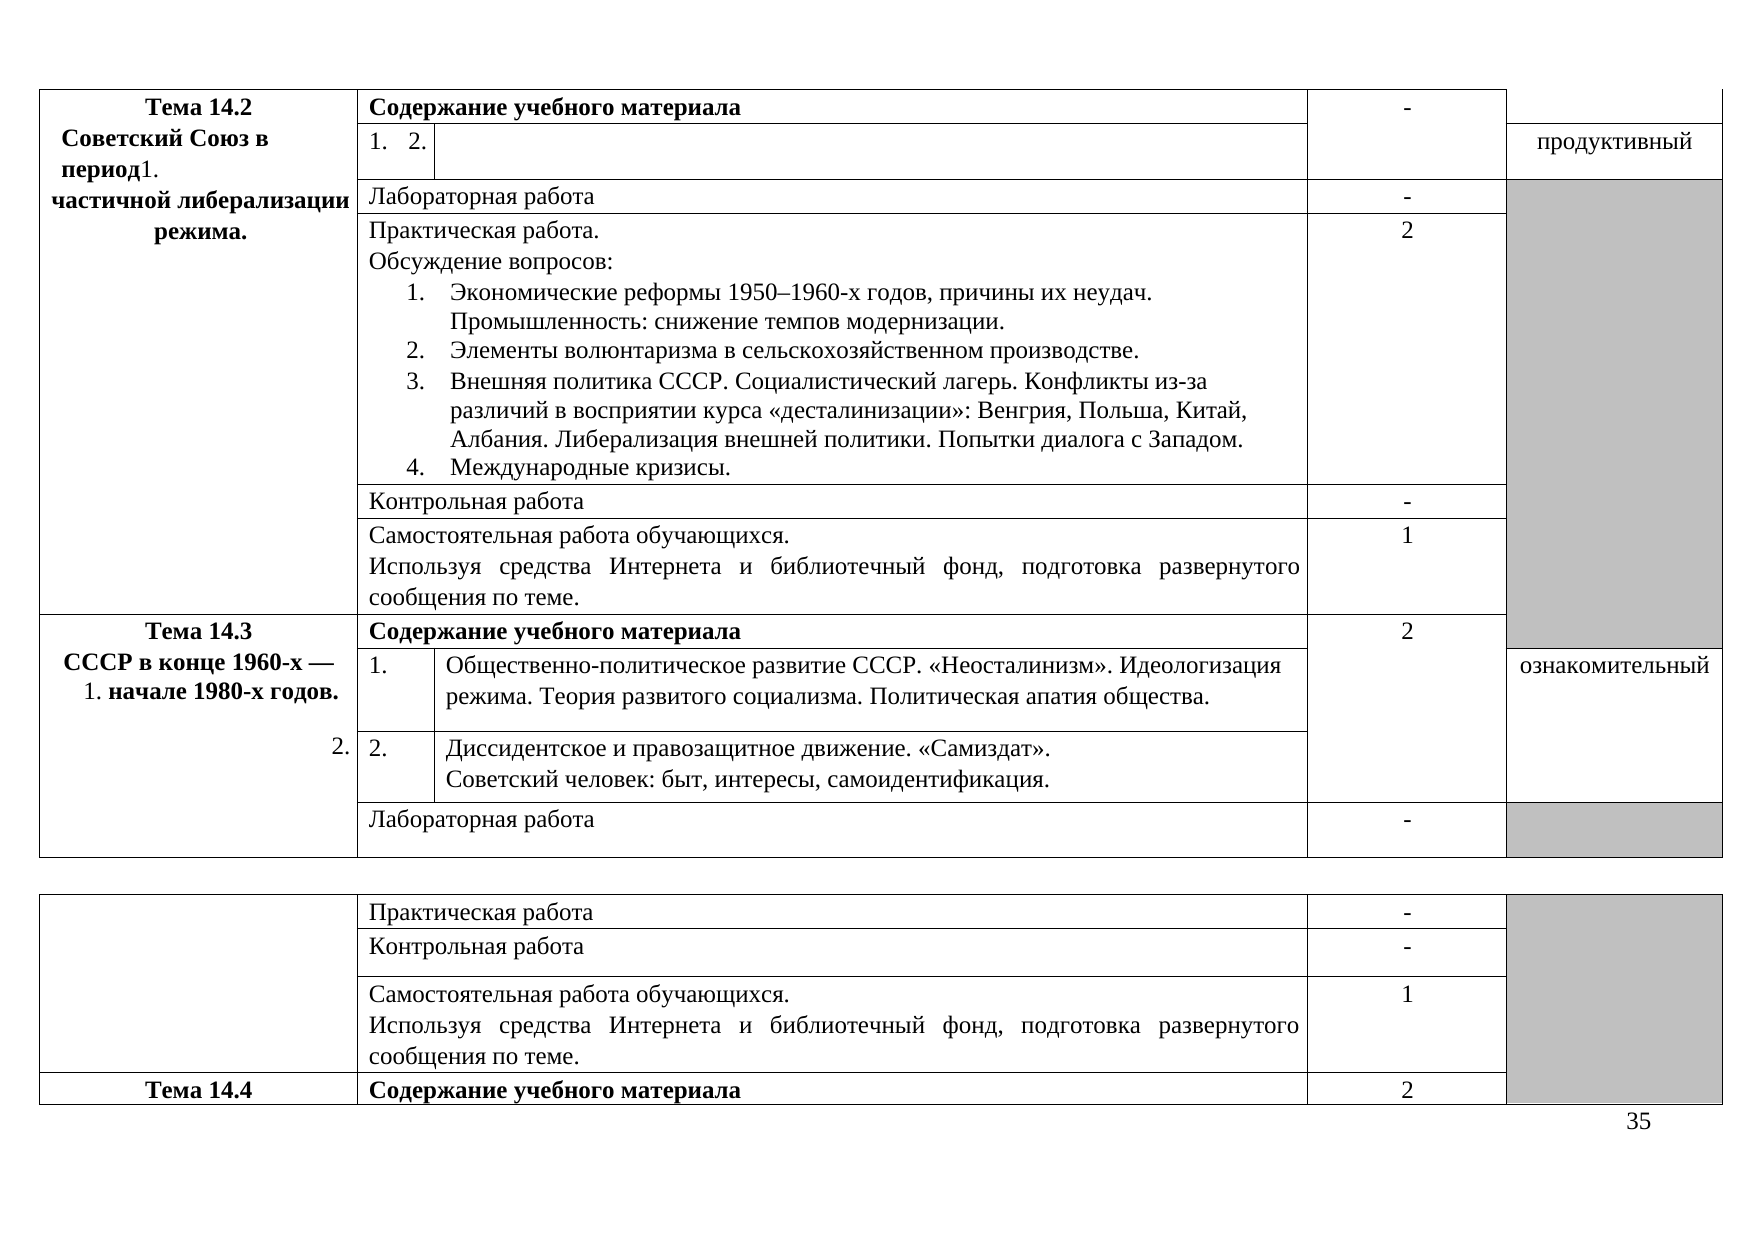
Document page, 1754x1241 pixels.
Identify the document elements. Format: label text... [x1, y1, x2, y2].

table_cell Лабораторная работа [358, 180, 1307, 212]
table_cell продуктивный [1507, 124, 1722, 178]
table_header - [1308, 895, 1506, 928]
table_cell - [1308, 90, 1506, 178]
table_cell - [1308, 929, 1506, 976]
table_cell 1 [1308, 519, 1506, 614]
table_cell - [1308, 180, 1506, 212]
table_cell ознакомительный [1507, 649, 1722, 802]
table_cell 1. 2. [358, 124, 434, 178]
table_cell 1. [358, 649, 434, 731]
table_cell Тема 14.2 Советский Союз в период1. частичной либерализации режима. [40, 90, 357, 614]
table_cell Самостоятельная работа обучающихся. Используя средства Интернета и библиотечный фонд, подготовка развернутого сообщения по теме. [358, 977, 1307, 1072]
table_cell Диссидентское и правозащитное движение. «Самиздат». Советский человек: быт, интересы, самоидентификация. [435, 732, 1307, 802]
table_cell - [1308, 803, 1506, 857]
table_cell Контрольная работа [358, 485, 1307, 518]
table_cell 1 [1308, 977, 1506, 1072]
table_header Практическая работа [358, 895, 1307, 928]
table_cell [435, 124, 1307, 178]
table_cell Контрольная работа [358, 929, 1307, 976]
table_cell Самостоятельная работа обучающихся. Используя средства Интернета и библиотечный фонд, подготовка развернутого сообщения по теме. [358, 519, 1307, 614]
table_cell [358, 1073, 1307, 1103]
table_cell 2 [1308, 1073, 1506, 1103]
table_cell Общественно-политическое развитие СССР. «Неосталинизм». Идеологизация режима. Теория развитого социализма. Политическая апатия общества. [435, 649, 1307, 731]
table_cell Лабораторная работа [358, 803, 1307, 857]
table_cell - [1308, 485, 1506, 518]
table_cell [1507, 803, 1722, 857]
table_cell Практическая работа. Обсуждение вопросов: Экономические реформы 1950–1960-х годов, причины их неудач. Промышленность: снижение темпов модернизации. Элементы волюнтаризма в сельскохозяйственном производстве. Внешняя политика СССР. Социалистический лагерь. Конфликты из-за различий в восприятии курса «десталинизации»: Венгрия, Польша, Китай, Албания. Либерализация внешней политики. Попытки диалога с Западом. Международные кризисы. [358, 214, 1307, 484]
table_cell Тема 14.3 СССР в конце 1960-х —1. начале 1980-х годов. 2. [40, 615, 357, 857]
table_cell Содержание учебного материала [358, 90, 1307, 123]
table_header [40, 895, 357, 1072]
table_cell 2. [358, 732, 434, 802]
table_header [1507, 895, 1722, 1103]
table_cell 2 [1308, 615, 1506, 802]
table_cell 2 [1308, 214, 1506, 484]
table_cell Содержание учебного материала [358, 615, 1307, 648]
table_cell [1507, 180, 1722, 648]
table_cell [40, 1073, 357, 1103]
